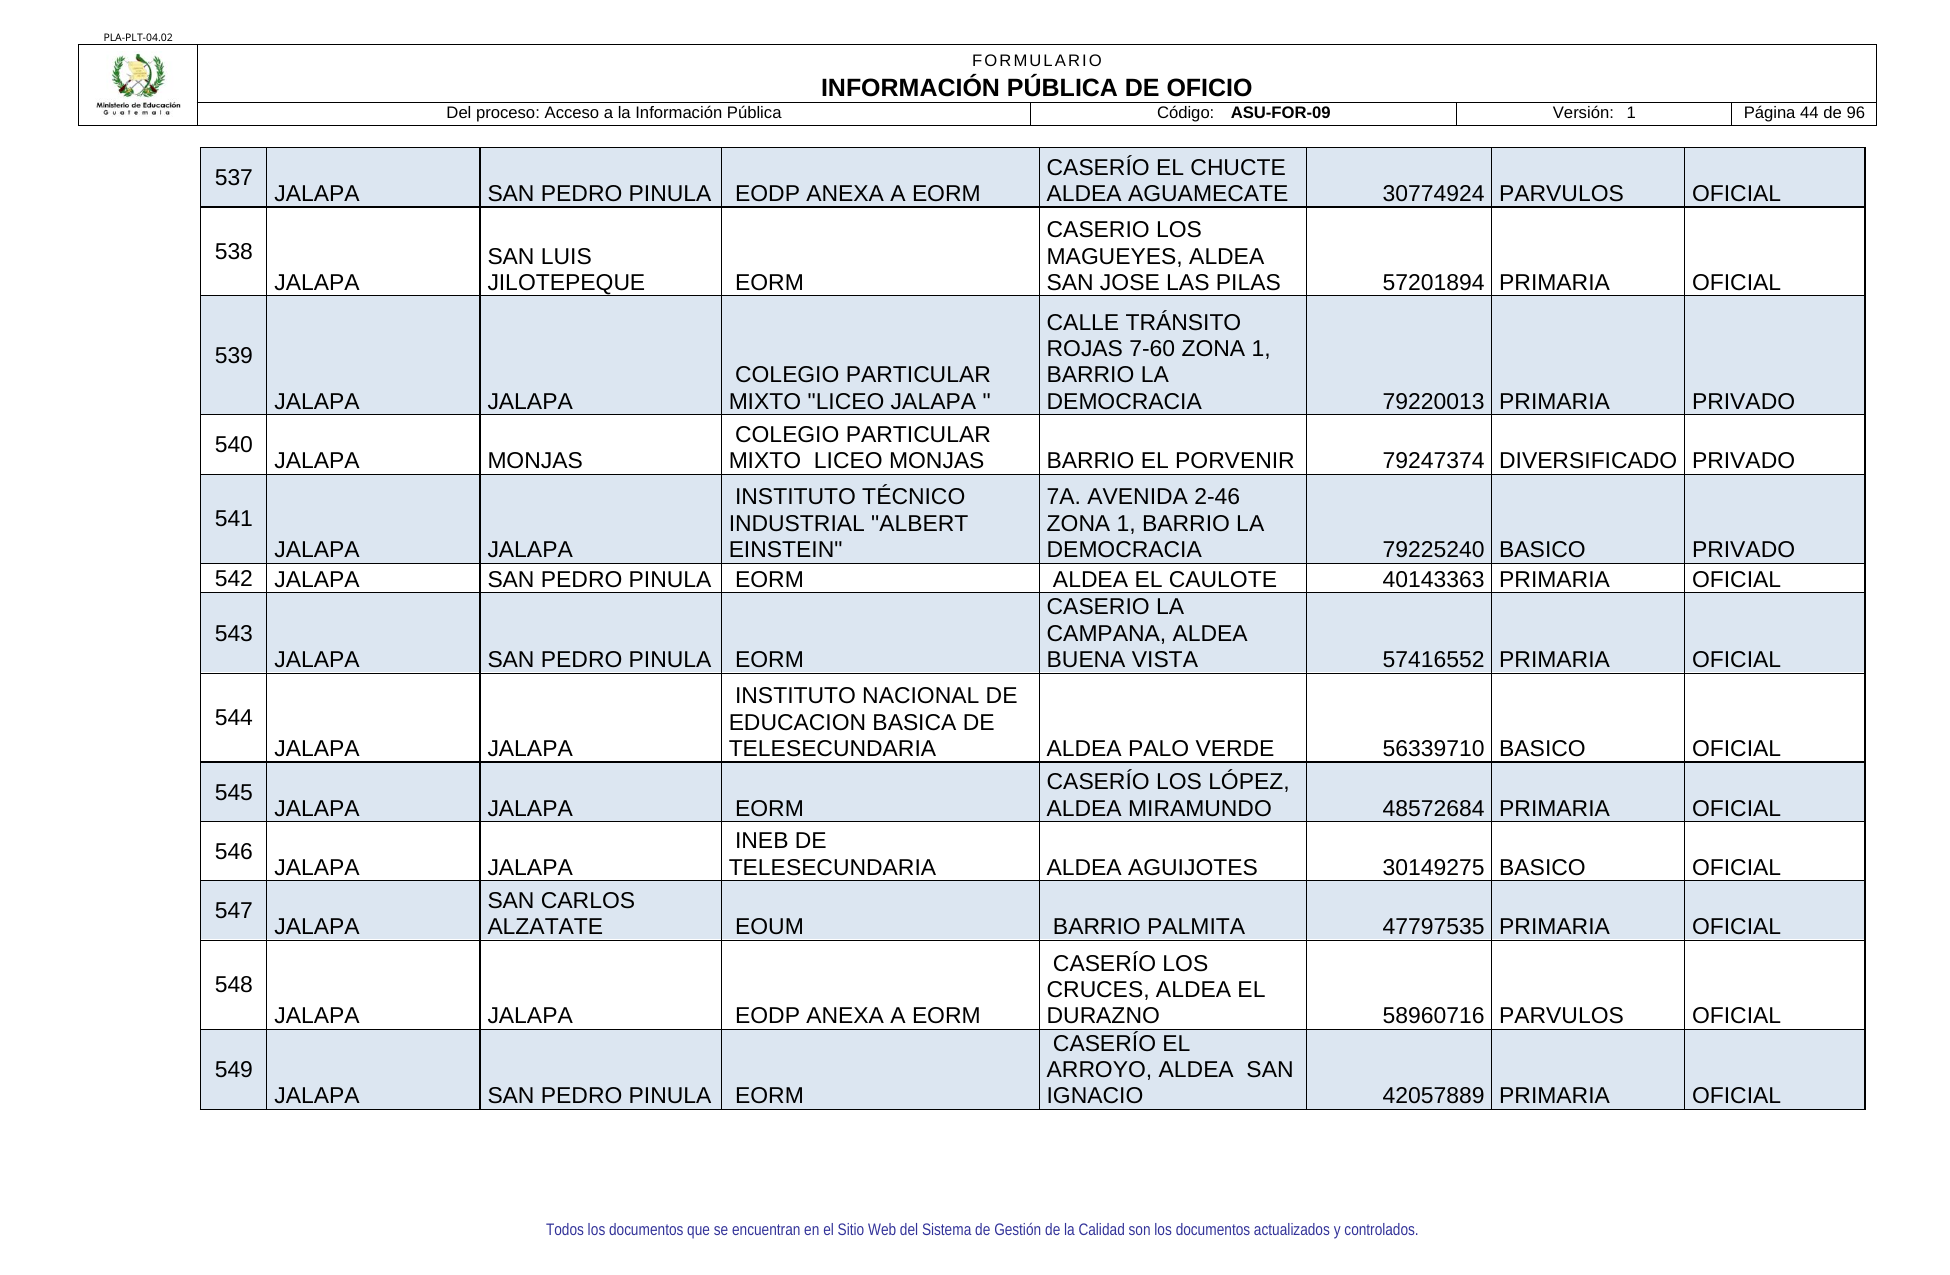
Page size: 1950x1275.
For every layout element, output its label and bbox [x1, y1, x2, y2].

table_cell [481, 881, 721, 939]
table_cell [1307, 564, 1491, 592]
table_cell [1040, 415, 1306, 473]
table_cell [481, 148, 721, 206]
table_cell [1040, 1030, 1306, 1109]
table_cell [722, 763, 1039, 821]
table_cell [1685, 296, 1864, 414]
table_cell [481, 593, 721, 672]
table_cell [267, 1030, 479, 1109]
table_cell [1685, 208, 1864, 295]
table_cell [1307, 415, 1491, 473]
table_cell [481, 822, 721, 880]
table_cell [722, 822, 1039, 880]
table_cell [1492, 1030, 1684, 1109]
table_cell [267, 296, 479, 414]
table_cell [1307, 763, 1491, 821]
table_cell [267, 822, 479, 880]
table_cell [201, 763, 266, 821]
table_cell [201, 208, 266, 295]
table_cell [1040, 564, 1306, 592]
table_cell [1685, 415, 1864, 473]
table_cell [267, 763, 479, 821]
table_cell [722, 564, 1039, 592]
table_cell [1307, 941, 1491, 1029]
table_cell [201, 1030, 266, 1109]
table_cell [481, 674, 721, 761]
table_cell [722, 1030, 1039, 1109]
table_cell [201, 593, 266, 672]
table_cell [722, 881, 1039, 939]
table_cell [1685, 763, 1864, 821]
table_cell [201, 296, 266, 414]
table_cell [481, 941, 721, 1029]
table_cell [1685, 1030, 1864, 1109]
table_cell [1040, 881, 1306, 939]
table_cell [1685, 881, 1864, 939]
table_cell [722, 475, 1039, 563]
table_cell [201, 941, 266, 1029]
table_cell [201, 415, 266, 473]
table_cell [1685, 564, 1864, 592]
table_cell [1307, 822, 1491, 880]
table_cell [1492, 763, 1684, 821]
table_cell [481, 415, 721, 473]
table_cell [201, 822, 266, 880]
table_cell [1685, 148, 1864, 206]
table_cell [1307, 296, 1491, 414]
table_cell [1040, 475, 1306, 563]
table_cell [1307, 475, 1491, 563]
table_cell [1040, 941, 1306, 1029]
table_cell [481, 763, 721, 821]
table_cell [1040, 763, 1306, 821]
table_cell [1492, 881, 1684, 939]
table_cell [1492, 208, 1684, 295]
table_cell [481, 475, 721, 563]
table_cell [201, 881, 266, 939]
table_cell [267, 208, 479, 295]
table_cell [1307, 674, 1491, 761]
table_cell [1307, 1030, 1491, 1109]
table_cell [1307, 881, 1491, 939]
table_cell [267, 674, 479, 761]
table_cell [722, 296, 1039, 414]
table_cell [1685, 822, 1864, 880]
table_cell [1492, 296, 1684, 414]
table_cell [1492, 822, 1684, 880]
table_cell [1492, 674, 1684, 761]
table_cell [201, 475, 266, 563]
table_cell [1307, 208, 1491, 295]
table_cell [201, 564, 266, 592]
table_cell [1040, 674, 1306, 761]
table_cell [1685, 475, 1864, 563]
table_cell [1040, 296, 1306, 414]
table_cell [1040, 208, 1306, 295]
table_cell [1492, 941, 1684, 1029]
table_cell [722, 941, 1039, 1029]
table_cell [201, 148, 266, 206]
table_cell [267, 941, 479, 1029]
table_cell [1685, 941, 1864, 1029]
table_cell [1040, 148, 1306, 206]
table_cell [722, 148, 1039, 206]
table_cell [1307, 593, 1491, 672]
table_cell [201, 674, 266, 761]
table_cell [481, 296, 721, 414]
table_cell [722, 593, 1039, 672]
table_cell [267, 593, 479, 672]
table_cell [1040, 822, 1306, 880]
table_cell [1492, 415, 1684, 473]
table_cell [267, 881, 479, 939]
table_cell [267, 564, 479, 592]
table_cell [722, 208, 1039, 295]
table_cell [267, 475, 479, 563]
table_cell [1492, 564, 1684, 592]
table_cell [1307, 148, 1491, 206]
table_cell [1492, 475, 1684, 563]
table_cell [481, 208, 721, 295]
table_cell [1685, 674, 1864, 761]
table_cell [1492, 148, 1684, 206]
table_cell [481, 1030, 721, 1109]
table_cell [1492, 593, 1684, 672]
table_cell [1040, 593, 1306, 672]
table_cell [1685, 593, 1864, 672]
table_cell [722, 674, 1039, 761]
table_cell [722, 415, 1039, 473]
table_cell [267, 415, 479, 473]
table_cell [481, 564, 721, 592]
picture [95, 51, 181, 117]
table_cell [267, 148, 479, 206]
